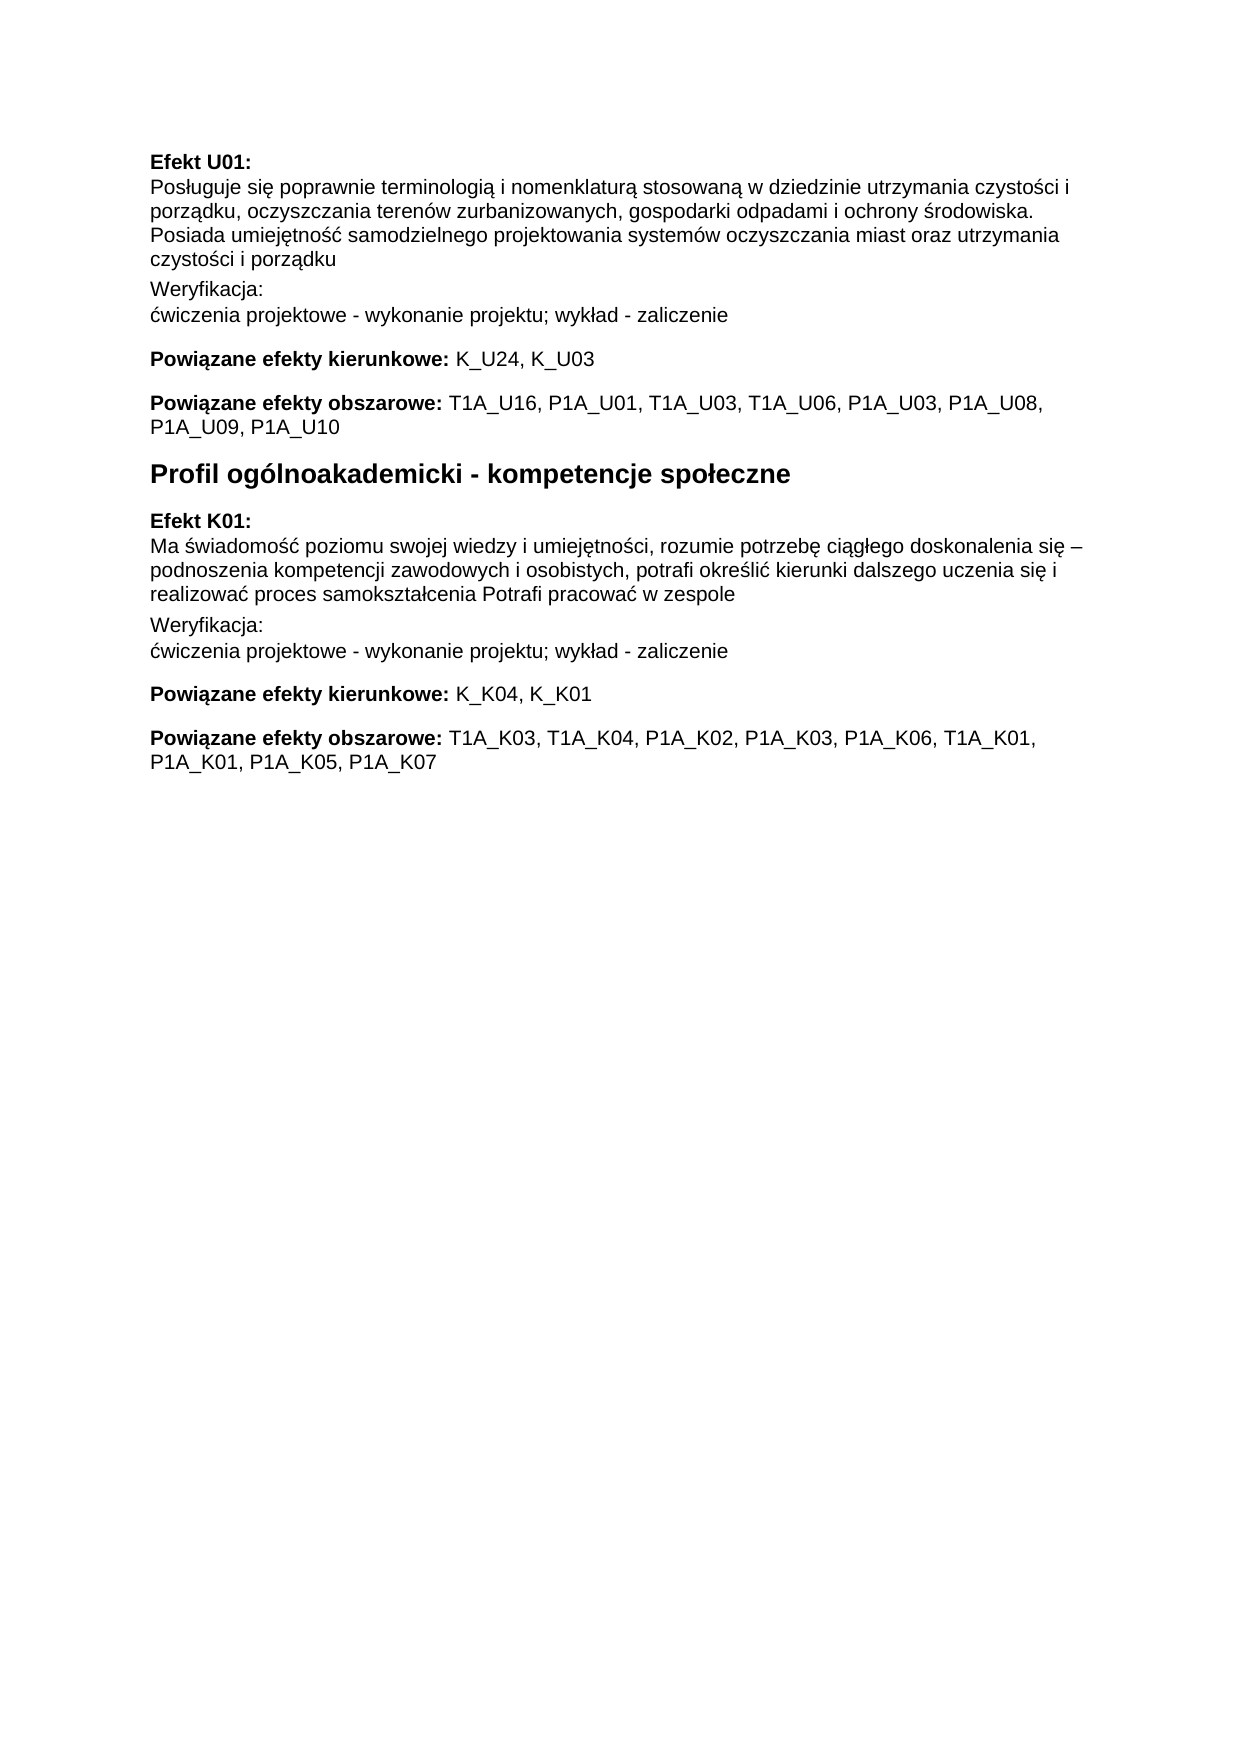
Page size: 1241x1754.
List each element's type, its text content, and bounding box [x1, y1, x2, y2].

text ćwiczenia projektowe - wykonanie projektu; wykład - zaliczenie [150, 638, 1090, 662]
text Powiązane efekty obszarowe: T1A_K03, T1A_K04, P1A_K02, P1A_K03, P1A_K06, T1A_K01, P1A_K01, P1A_K05, P1A_K07 [150, 726, 1090, 774]
text Efekt K01: [150, 509, 1090, 533]
text Efekt U01: [150, 150, 1090, 174]
text Weryfikacja: [150, 277, 1090, 301]
text Posługuje się poprawnie terminologią i nomenklaturą stosowaną w dziedzinie utrzymania czystości i porządku, oczyszczania terenów zurbanizowanych, gospodarki odpadami i ochrony środowiska. Posiada umiejętność samodzielnego projektowania systemów oczyszczania miast oraz utrzymania czystości i porządku [150, 175, 1090, 271]
subtitle Profil ogólnoakademicki - kompetencje społeczne [150, 458, 1090, 489]
text ćwiczenia projektowe - wykonanie projektu; wykład - zaliczenie [150, 303, 1090, 327]
text Ma świadomość poziomu swojej wiedzy i umiejętności, rozumie potrzebę ciągłego doskonalenia się – podnoszenia kompetencji zawodowych i osobistych, potrafi określić kierunki dalszego uczenia się i realizować proces samokształcenia Potrafi pracować w zespole [150, 534, 1090, 606]
text Powiązane efekty obszarowe: T1A_U16, P1A_U01, T1A_U03, T1A_U06, P1A_U03, P1A_U08, P1A_U09, P1A_U10 [150, 391, 1090, 438]
text Powiązane efekty kierunkowe: K_K04, K_K01 [150, 682, 1090, 706]
text Powiązane efekty kierunkowe: K_U24, K_U03 [150, 347, 1090, 371]
text Weryfikacja: [150, 612, 1090, 636]
